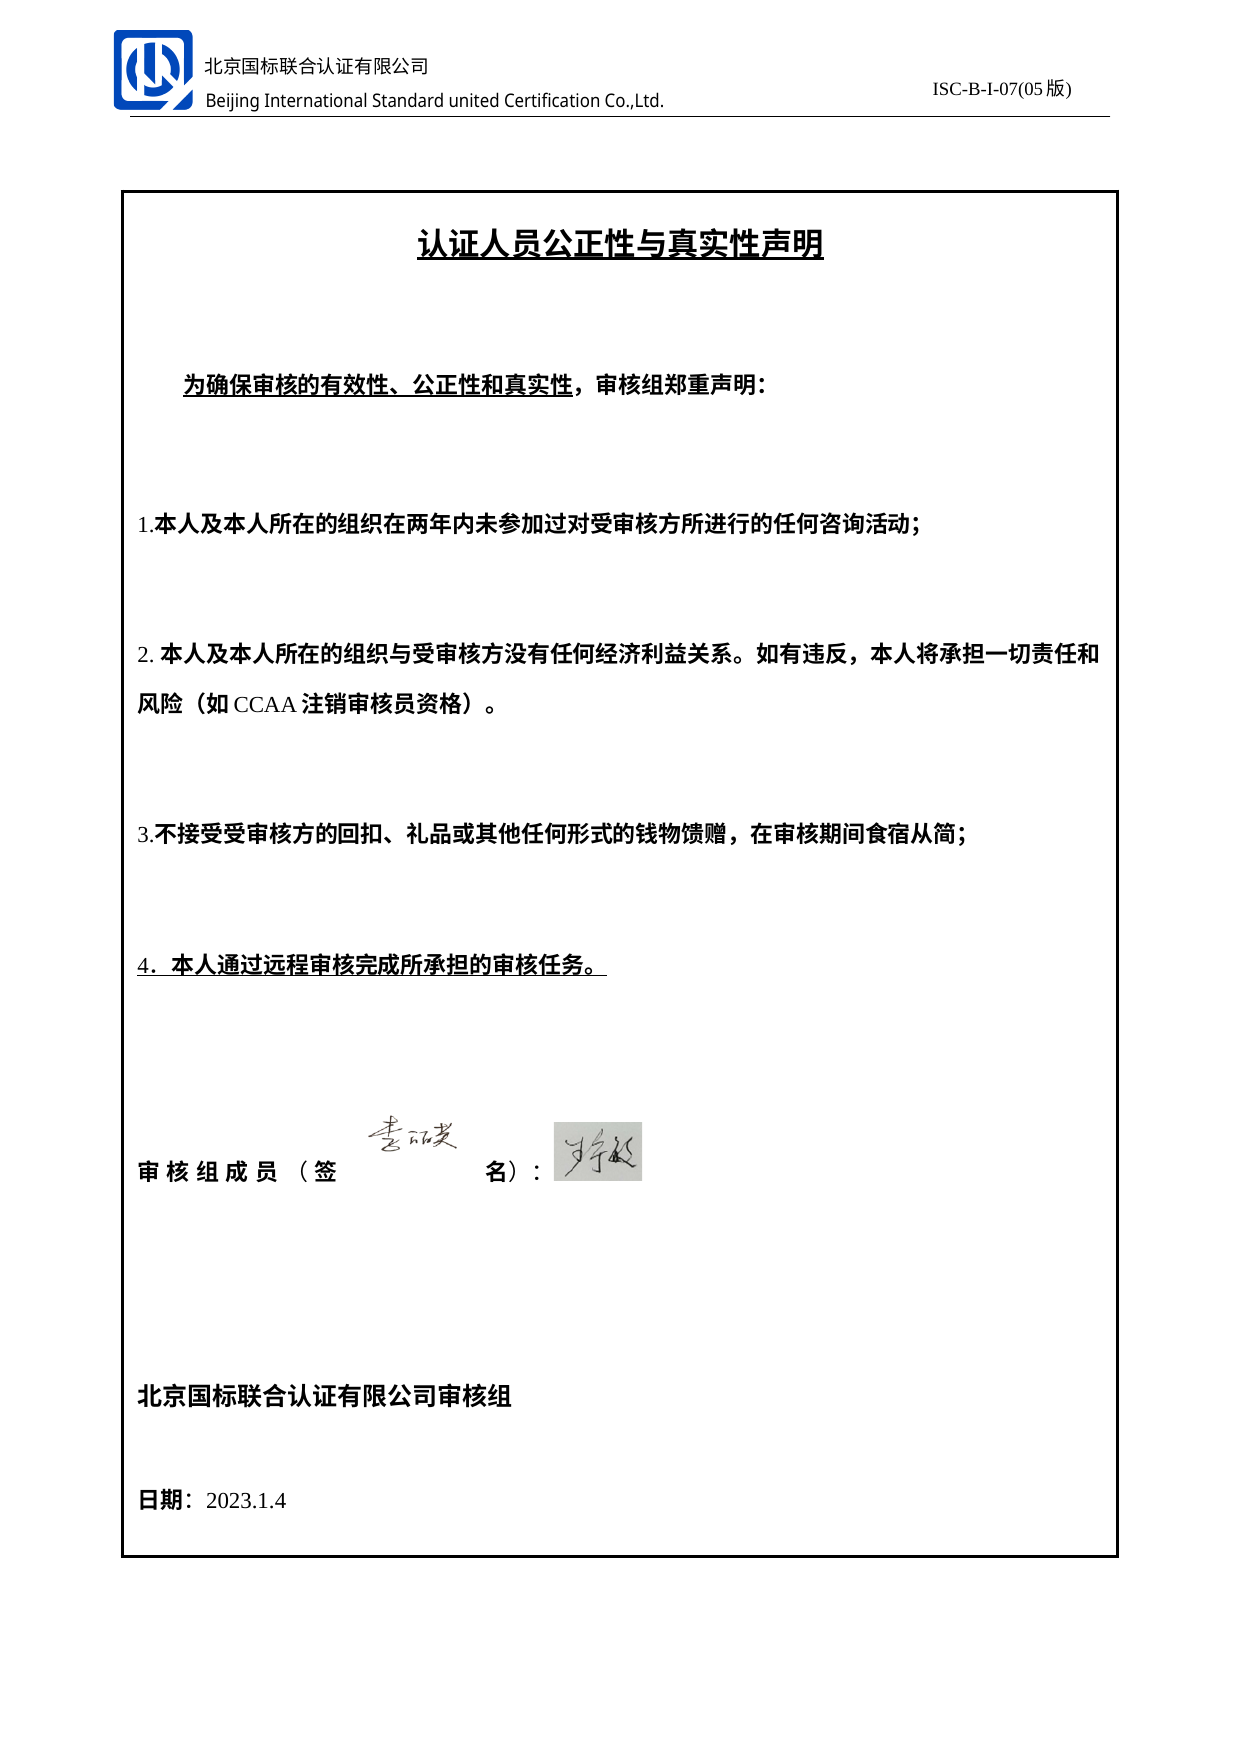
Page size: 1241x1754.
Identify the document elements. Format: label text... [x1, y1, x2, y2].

picture [356, 1111, 467, 1156]
table_header 认证人员公正性与真实性声明 为确保审核的有效性、公正性和真实性，审核组郑重声明： 1.本人及本人所在的组织在两年内未参加过对受审核方所进行的任何咨询活动； 2. 本人及本人所在的组织与受审核方没有任何经济利益关系。如有违反，本人将承担一切责任和风险（如CCAA注销审核员资格）。 3.不接受受审核方的回扣、礼品或其他任何形式的钱物馈赠，在审核期间食宿从简； 4．本人通过远程审核完成所承担的审核任务。 审核组成员（签名）： 北京国标联合认证有限公司审核组 日期：2023.1.4 [124, 193, 1116, 1555]
picture [553, 1122, 643, 1181]
picture [113, 30, 193, 110]
